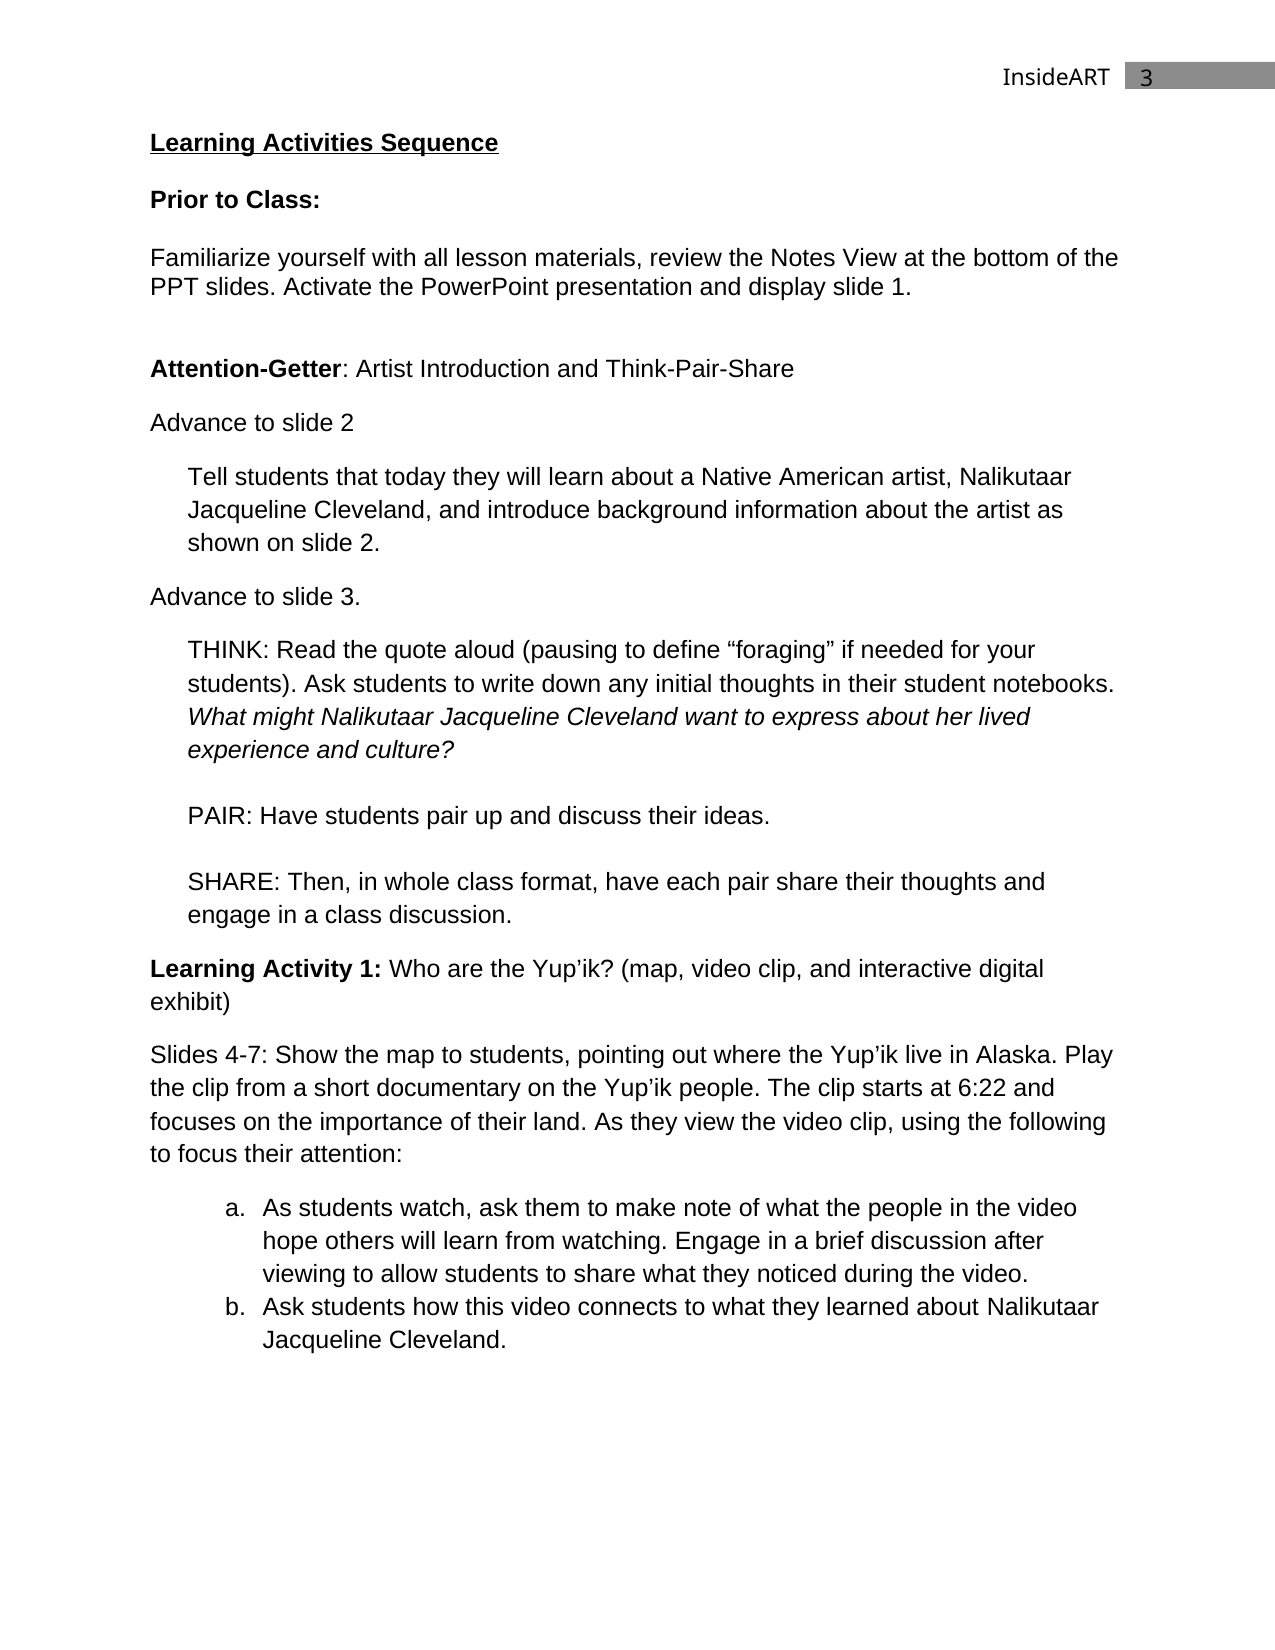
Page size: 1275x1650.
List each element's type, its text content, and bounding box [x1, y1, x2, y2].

list THINK: Read the quote aloud (pausing to define “foraging” if needed for your students). Ask students to write down any initial thoughts in their student notebooks. What might Nalikutaar Jacqueline Cleveland want to express about her lived experience and culture? [187, 636, 1125, 763]
text Familiarize yourself with all lesson materials, review the Notes View at the bottom of the PPT slides. Activate the PowerPoint presentation and display slide 1. [150, 243, 1125, 300]
text Attention-Getter: Artist Introduction and Think-Pair-Share [150, 354, 1125, 383]
text Advance to slide 2 [150, 408, 1125, 437]
text Learning Activity 1: Who are the Yup’ik? (map, video clip, and interactive digital exhibit) [150, 953, 1125, 1015]
text Prior to Class: [150, 185, 1125, 214]
list Ask students how this video connects to what they learned about Nalikutaar Jacqueline Cleveland. [225, 1292, 1125, 1354]
text Learning Activities Sequence [150, 128, 1125, 156]
list As students watch, ask them to make note of what the people in the video hope others will learn from watching. Engage in a brief discussion after viewing to allow students to share what they noticed during the video. [225, 1193, 1125, 1288]
text Advance to slide 3. [150, 582, 1125, 610]
text Tell students that today they will learn about a Native American artist, Nalikutaar Jacqueline Cleveland, and introduce background information about the artist as shown on slide 2. [187, 462, 1125, 557]
list SHARE: Then, in whole class format, have each pair share their thoughts and engage in a class discussion. [187, 867, 1125, 928]
text Slides 4-7: Show the map to students, pointing out where the Yup’ik live in Alaska. Play the clip from a short documentary on the Yup’ik people. The clip starts at 6:22 and focuses on the importance of their land. As they view the video clip, using the following to focus their attention: [150, 1040, 1125, 1168]
list PAIR: Have students pair up and discuss their ideas. [187, 801, 1125, 829]
